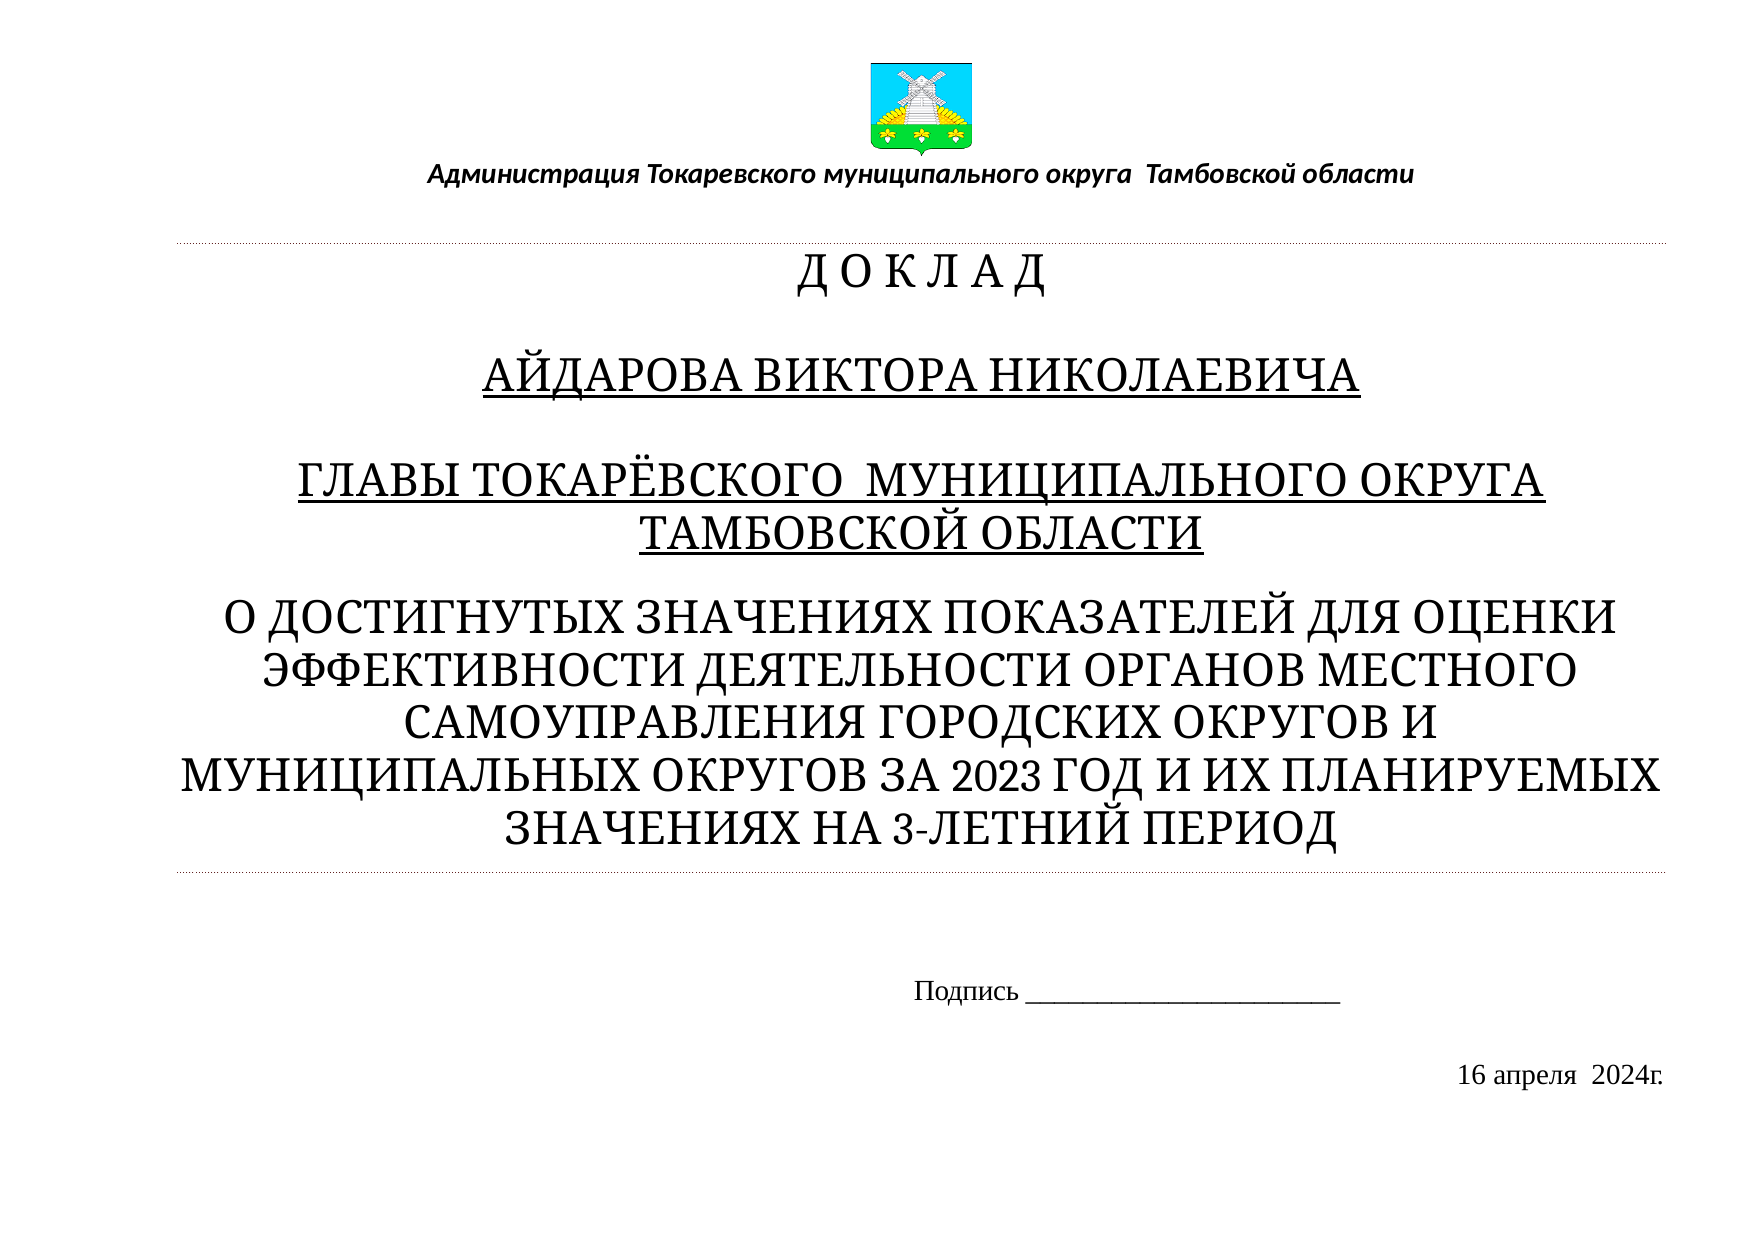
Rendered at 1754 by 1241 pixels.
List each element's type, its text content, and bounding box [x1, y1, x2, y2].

text 16 апреля 2024г. [177, 1057, 1665, 1091]
title Д О К Л А Д [177, 243, 1665, 298]
text Подпись ______________________ [177, 973, 1665, 1007]
title о достигнутых значениях показателей для оценки эффективности деятельности органов местного самоуправления городских округов и муниципальных округов за 2023 год и их планируемых значениях на 3-летний период [177, 589, 1665, 873]
title главы Токарёвского муниципального округа Тамбовской области [177, 453, 1665, 561]
text Администрация Токаревского муниципального округа Тамбовской области [177, 156, 1665, 191]
title Айдарова Виктора Николаевича [177, 348, 1665, 403]
